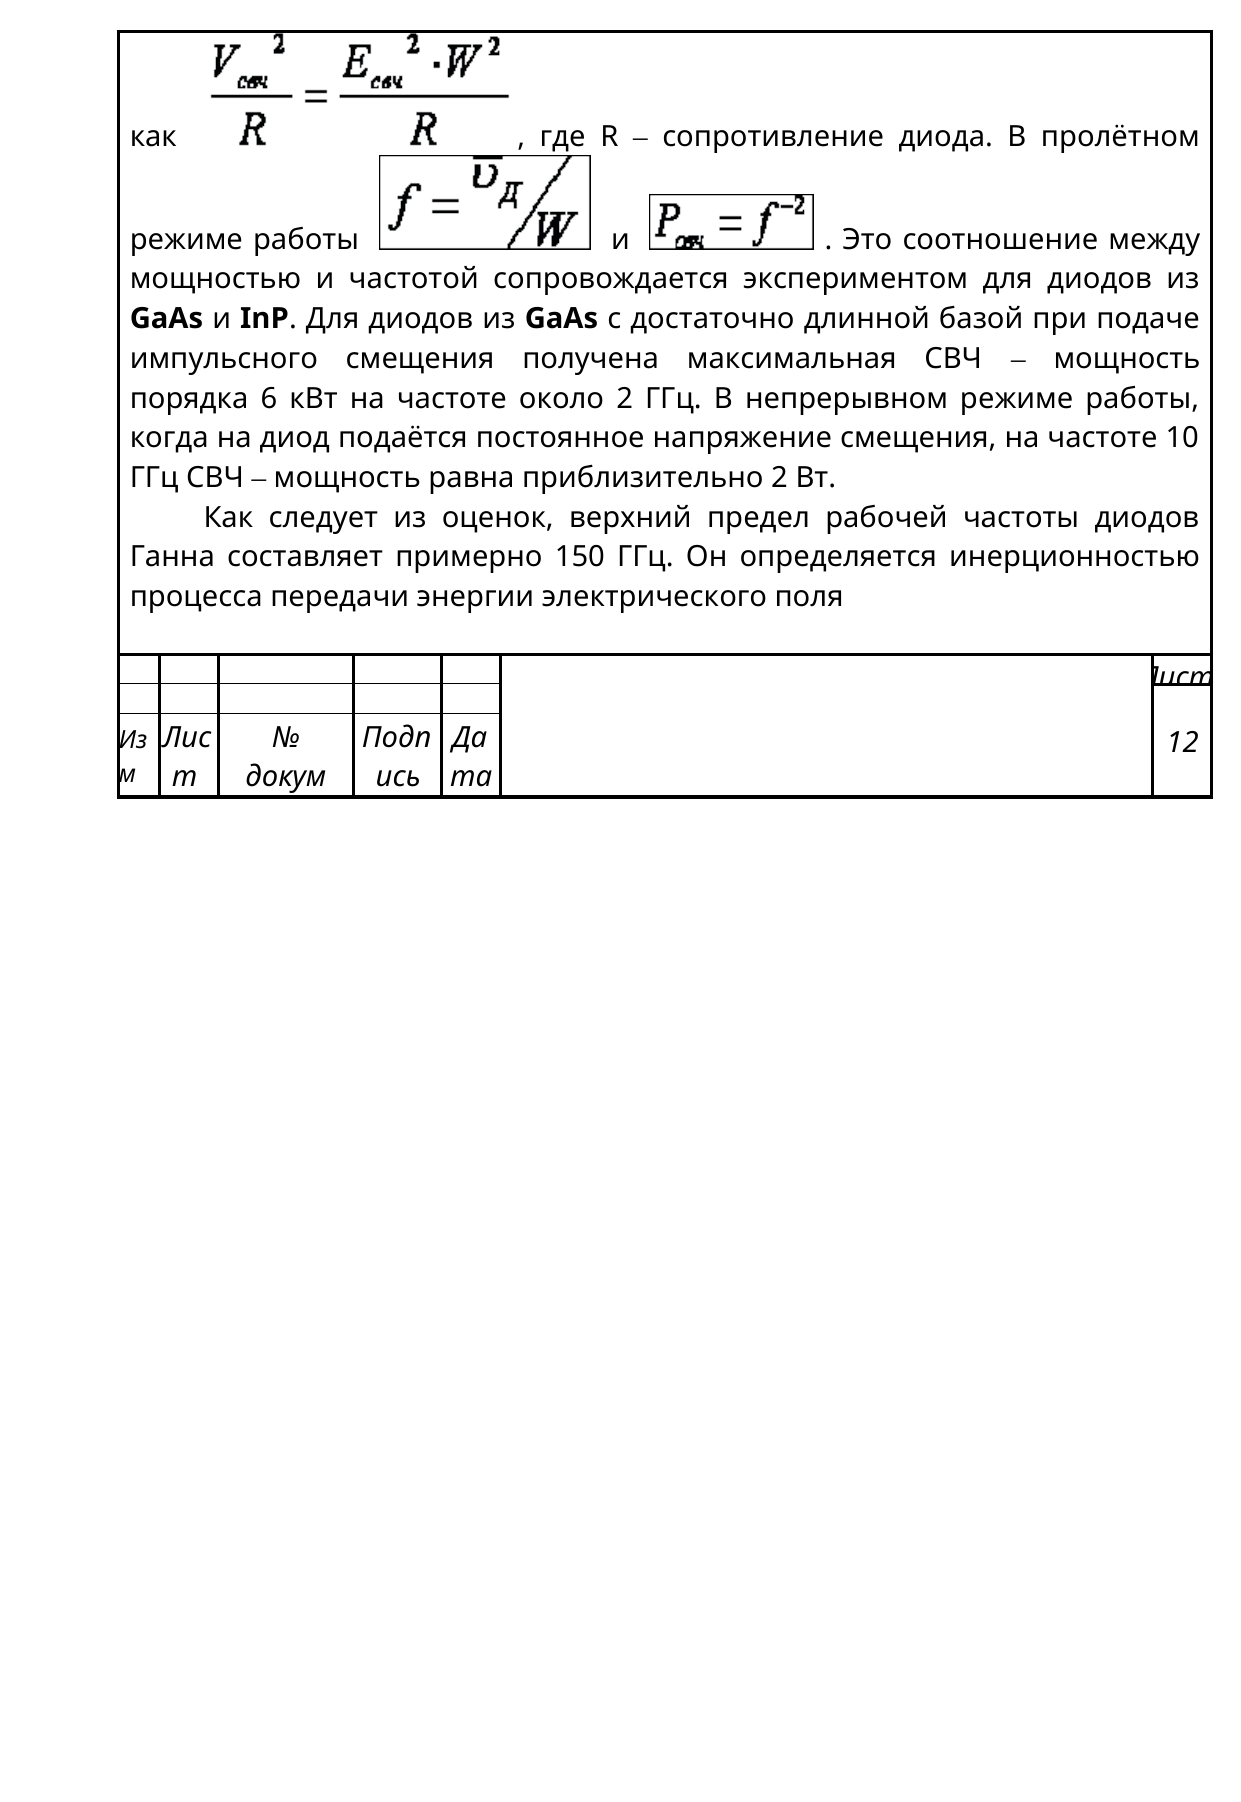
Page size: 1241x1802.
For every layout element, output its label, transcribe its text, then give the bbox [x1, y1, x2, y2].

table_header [120, 33, 1210, 653]
table_cell Лист [1154, 656, 1210, 683]
table_cell [161, 656, 217, 683]
table_cell Подпись [355, 714, 440, 795]
table_cell [120, 684, 158, 713]
table_cell [220, 684, 352, 713]
table_cell № докум [220, 714, 352, 795]
table_cell [355, 684, 440, 713]
picture [649, 194, 814, 250]
table_cell [443, 656, 499, 683]
table_cell [120, 656, 158, 683]
table_cell Дата [443, 714, 499, 795]
table_cell [355, 656, 440, 683]
table_cell [502, 656, 1151, 795]
table_cell [220, 656, 352, 683]
table_cell Лист [161, 714, 217, 795]
table_cell [443, 684, 499, 713]
picture [379, 155, 591, 250]
picture [205, 32, 517, 147]
table_cell [1154, 686, 1210, 795]
table_cell [161, 684, 217, 713]
table_cell Изм [120, 714, 158, 795]
